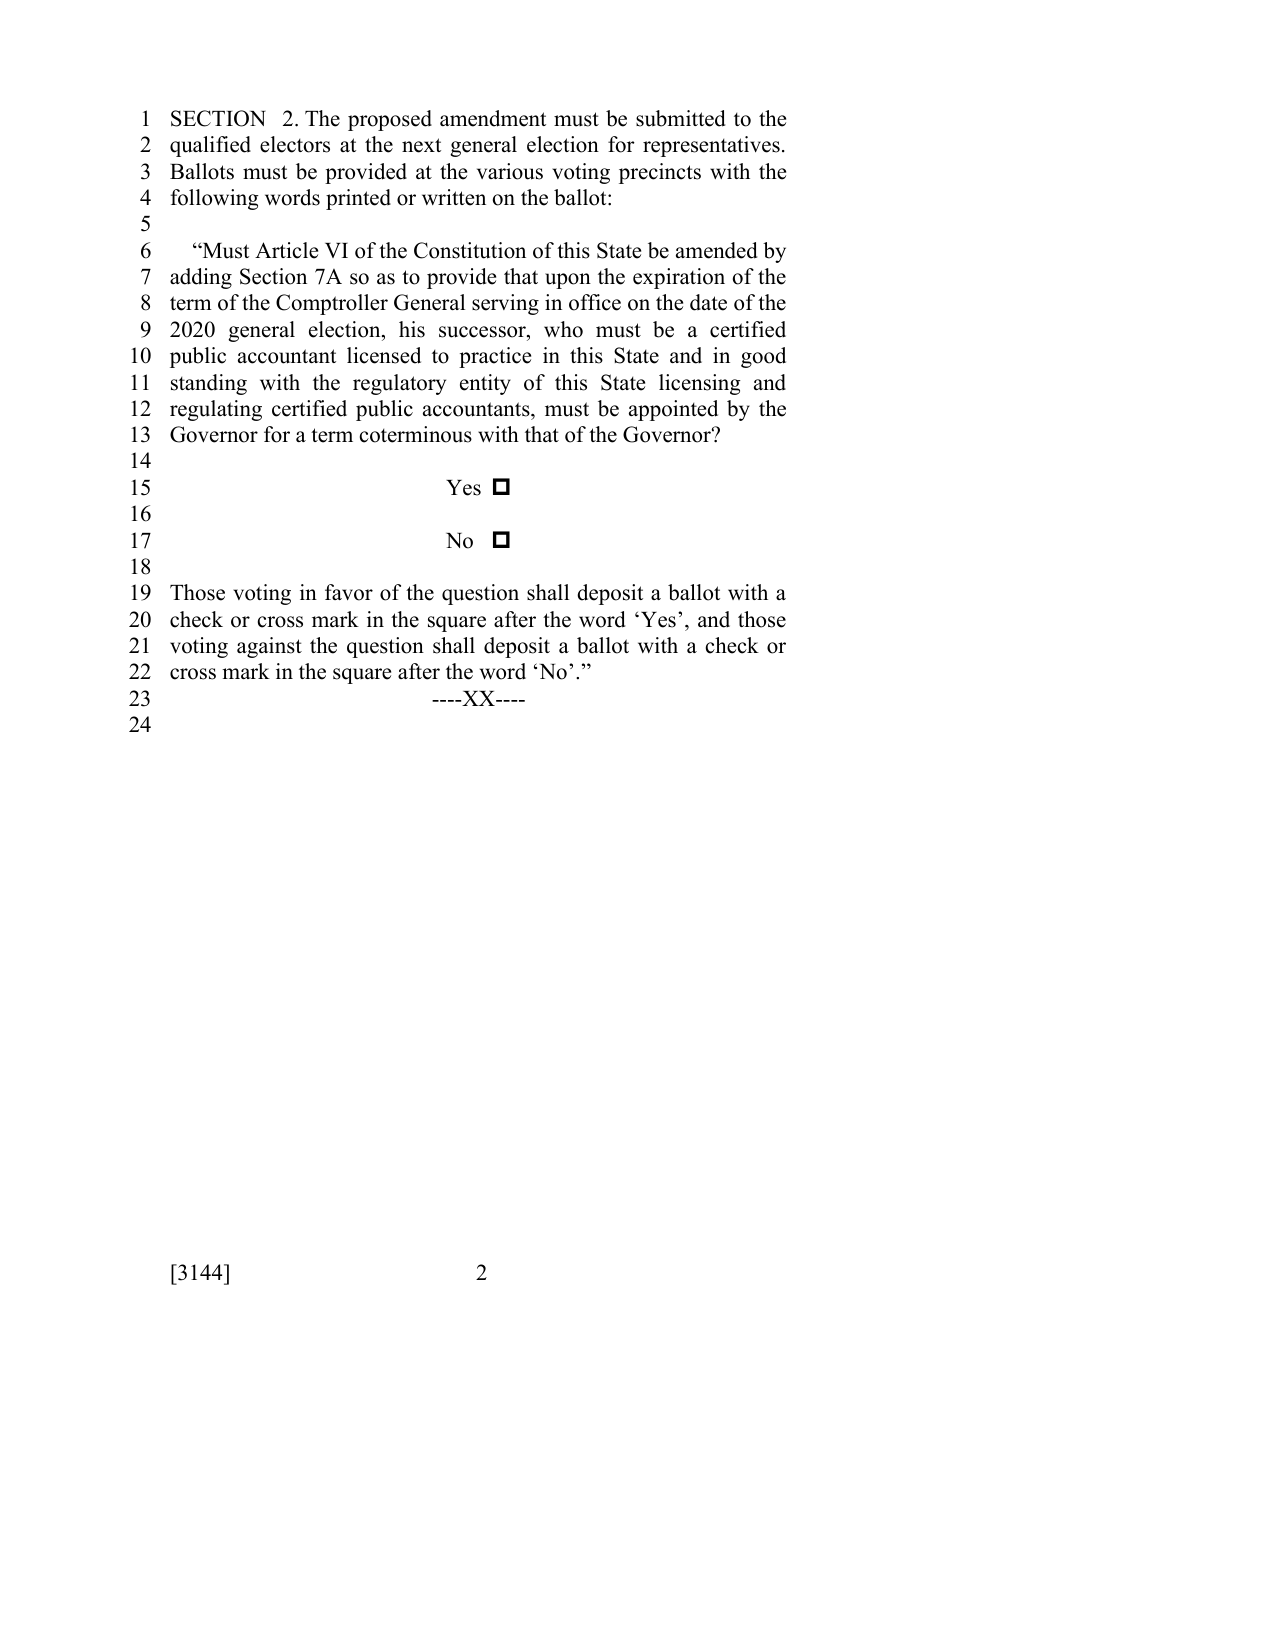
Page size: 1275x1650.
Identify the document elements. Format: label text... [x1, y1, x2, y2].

text “Must Article VI of the Constitution of this State be amended by adding Section 7A so as to provide that upon the expiration of the term of the Comptroller General serving in office on the date of the 2020 general election, his successor, who must be a certified public accountant licensed to practice in this State and in good standing with the regulatory entity of this State licensing and regulating certified public accountants, must be appointed by the Governor for a term coterminous with that of the Governor? [169, 237, 787, 448]
text Those voting in favor of the question shall deposit a ballot with a check or cross mark in the square after the word ‘Yes’, and those voting against the question shall deposit a ballot with a check or cross mark in the square after the word ‘No’.” [169, 579, 787, 685]
text SECTION 2. The proposed amendment must be submitted to the qualified electors at the next general election for representatives. Ballots must be provided at the various voting precincts with the following words printed or written on the ballot: [169, 105, 787, 210]
text No  [169, 527, 787, 553]
text Yes  [169, 474, 787, 500]
text ----XX---- [169, 685, 787, 711]
